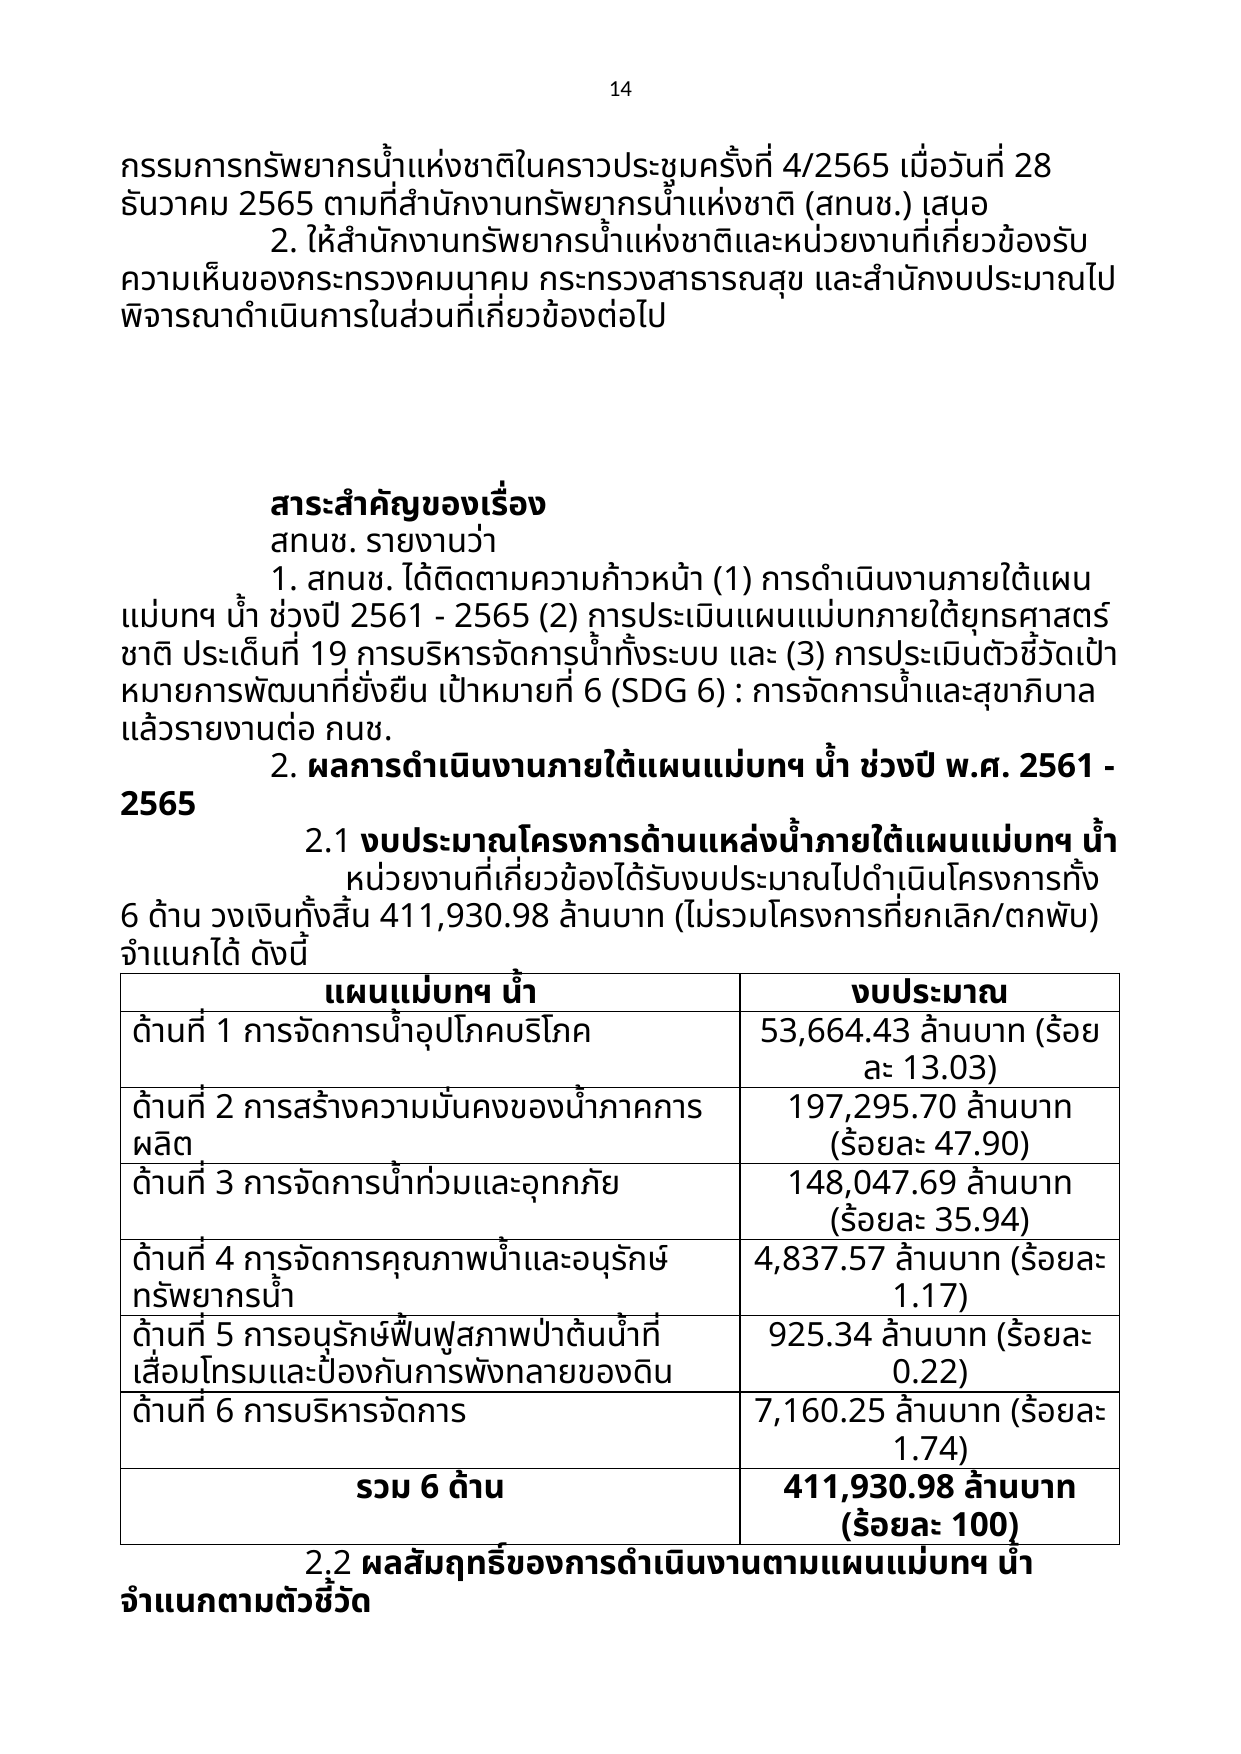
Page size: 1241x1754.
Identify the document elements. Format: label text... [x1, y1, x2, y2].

table_cell 7,160.25 ล้านบาท (ร้อยละ 1.74) [741, 1393, 1119, 1467]
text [120, 148, 1120, 223]
table_header แผนแม่บทฯ น้ำ [121, 974, 739, 1011]
table_cell ด้านที่ 1 การจัดการน้ำอุปโภคบริโภค [121, 1012, 739, 1087]
table_cell ด้านที่ 4 การจัดการคุณภาพน้ำและอนุรักษ์ทรัพยากรน้ำ [121, 1240, 739, 1315]
table_cell 53,664.43 ล้านบาท (ร้อยละ 13.03) [741, 1012, 1119, 1087]
table_cell 411,930.98 ล้านบาท (ร้อยละ 100) [741, 1469, 1119, 1543]
text สทนช. รายงานว่า [120, 523, 1120, 560]
text 2. ผลการดำเนินงานภายใต้แผนแม่บทฯ น้ำ ช่วงปี พ.ศ. 2561 - 2565 [120, 748, 1120, 823]
table_cell ด้านที่ 2 การสร้างความมั่นคงของน้ำภาคการผลิต [121, 1088, 739, 1163]
table_cell 4,837.57 ล้านบาท (ร้อยละ 1.17) [741, 1240, 1119, 1315]
text 2. ให้สำนักงานทรัพยากรน้ำแห่งชาติและหน่วยงานที่เกี่ยวข้องรับความเห็นของกระทรวงคมนาคม กระทรวงสาธารณสุข และสำนักงบประมาณไปพิจารณาดำเนินการในส่วนที่เกี่ยวข้องต่อไป [120, 223, 1120, 335]
text สาระสำคัญของเรื่อง [120, 485, 1120, 523]
table_cell 197,295.70 ล้านบาท (ร้อยละ 47.90) [741, 1088, 1119, 1163]
table_cell ด้านที่ 6 การบริหารจัดการ [121, 1393, 739, 1467]
table_cell ด้านที่ 5 การอนุรักษ์ฟื้นฟูสภาพป่าต้นน้ำที่เสื่อมโทรมและป้องกันการพังทลายของดิน [121, 1316, 739, 1391]
table_header งบประมาณ [741, 974, 1119, 1011]
text 2.1 งบประมาณโครงการด้านแหล่งน้ำภายใต้แผนแม่บทฯ น้ำ [120, 823, 1120, 860]
table_cell รวม 6 ด้าน [121, 1469, 739, 1543]
text หน่วยงานที่เกี่ยวข้องได้รับงบประมาณไปดำเนินโครงการทั้ง 6 ด้าน วงเงินทั้งสิ้น 411,930.98 ล้านบาท (ไม่รวมโครงการที่ยกเลิก/ตกพับ) จำแนกได้ ดังนี้ [120, 860, 1120, 973]
table_cell 148,047.69 ล้านบาท (ร้อยละ 35.94) [741, 1164, 1119, 1239]
table_cell ด้านที่ 3 การจัดการน้ำท่วมและอุทกภัย [121, 1164, 739, 1239]
text 2.2 ผลสัมฤทธิ์ของการดำเนินงานตามแผนแม่บทฯ น้ำ จำแนกตามตัวชี้วัด [120, 1545, 1120, 1619]
table_cell 925.34 ล้านบาท (ร้อยละ 0.22) [741, 1316, 1119, 1391]
text 1. สทนช. ได้ติดตามความก้าวหน้า (1) การดำเนินงานภายใต้แผนแม่บทฯ น้ำ ช่วงปี 2561 - 2565 (2) การประเมินแผนแม่บทภายใต้ยุทธศาสตร์ชาติ ประเด็นที่ 19 การบริหารจัดการน้ำทั้งระบบ และ (3) การประเมินตัวชี้วัดเป้าหมายการพัฒนาที่ยั่งยืน เป้าหมายที่ 6 (SDG 6) : การจัดการน้ำและสุขาภิบาล แล้วรายงานต่อ กนช. [120, 560, 1120, 748]
